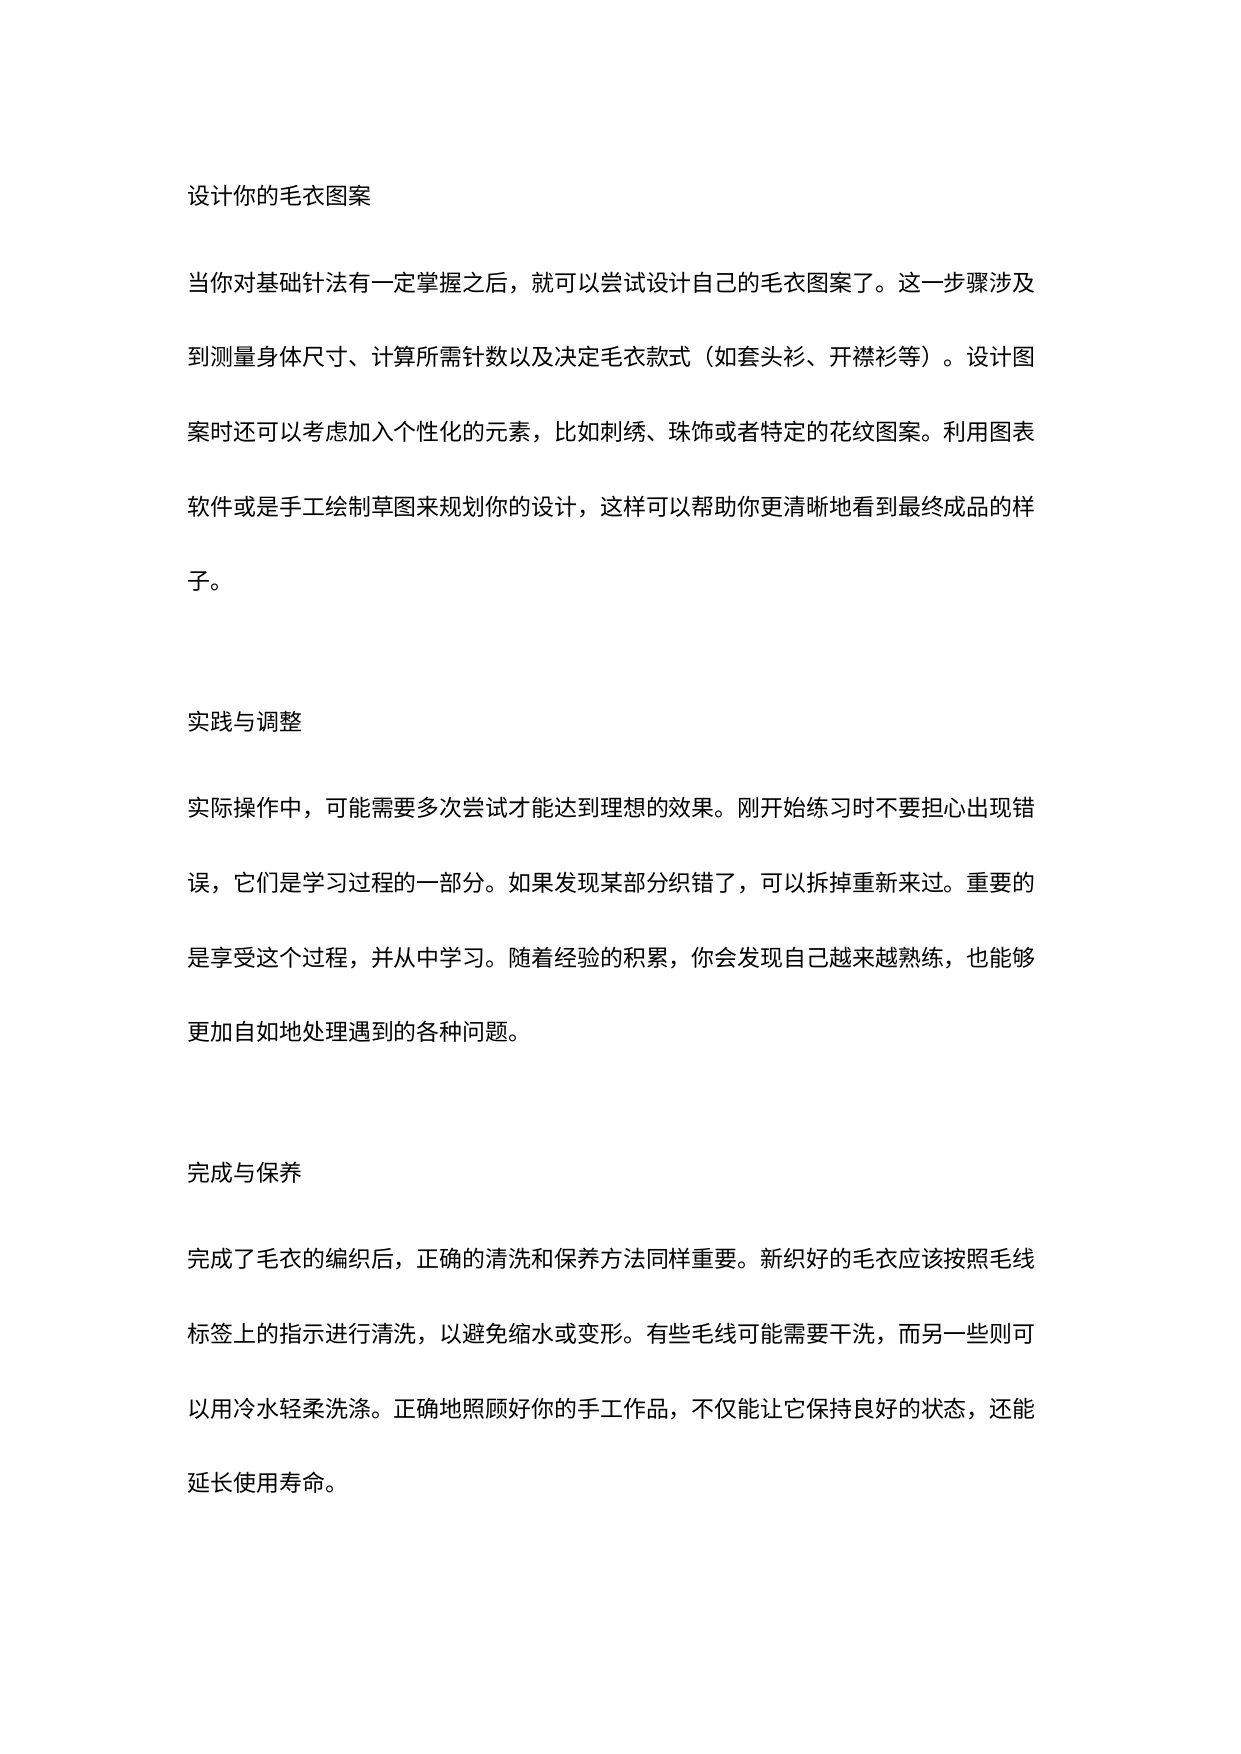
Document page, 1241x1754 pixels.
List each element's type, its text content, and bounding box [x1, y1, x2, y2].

text 实际操作中，可能需要多次尝试才能达到理想的效果。刚开始练习时不要担心出现错误，它们是学习过程的一部分。如果发现某部分织错了，可以拆掉重新来过。重要的是享受这个过程，并从中学习。随着经验的积累，你会发现自己越来越熟练，也能够更加自如地处理遇到的各种问题。 [187, 774, 1053, 1063]
text 实践与调整 [187, 688, 1053, 753]
text 完成与保养 [187, 1139, 1053, 1204]
text 完成了毛衣的编织后，正确的清洗和保养方法同样重要。新织好的毛衣应该按照毛线标签上的指示进行清洗，以避免缩水或变形。有些毛线可能需要干洗，而另一些则可以用冷水轻柔洗涤。正确地照顾好你的手工作品，不仅能让它保持良好的状态，还能延长使用寿命。 [187, 1225, 1053, 1514]
text 设计你的毛衣图案 [187, 162, 1053, 227]
text 当你对基础针法有一定掌握之后，就可以尝试设计自己的毛衣图案了。这一步骤涉及到测量身体尺寸、计算所需针数以及决定毛衣款式（如套头衫、开襟衫等）。设计图案时还可以考虑加入个性化的元素，比如刺绣、珠饰或者特定的花纹图案。利用图表软件或是手工绘制草图来规划你的设计，这样可以帮助你更清晰地看到最终成品的样子。 [187, 248, 1053, 612]
